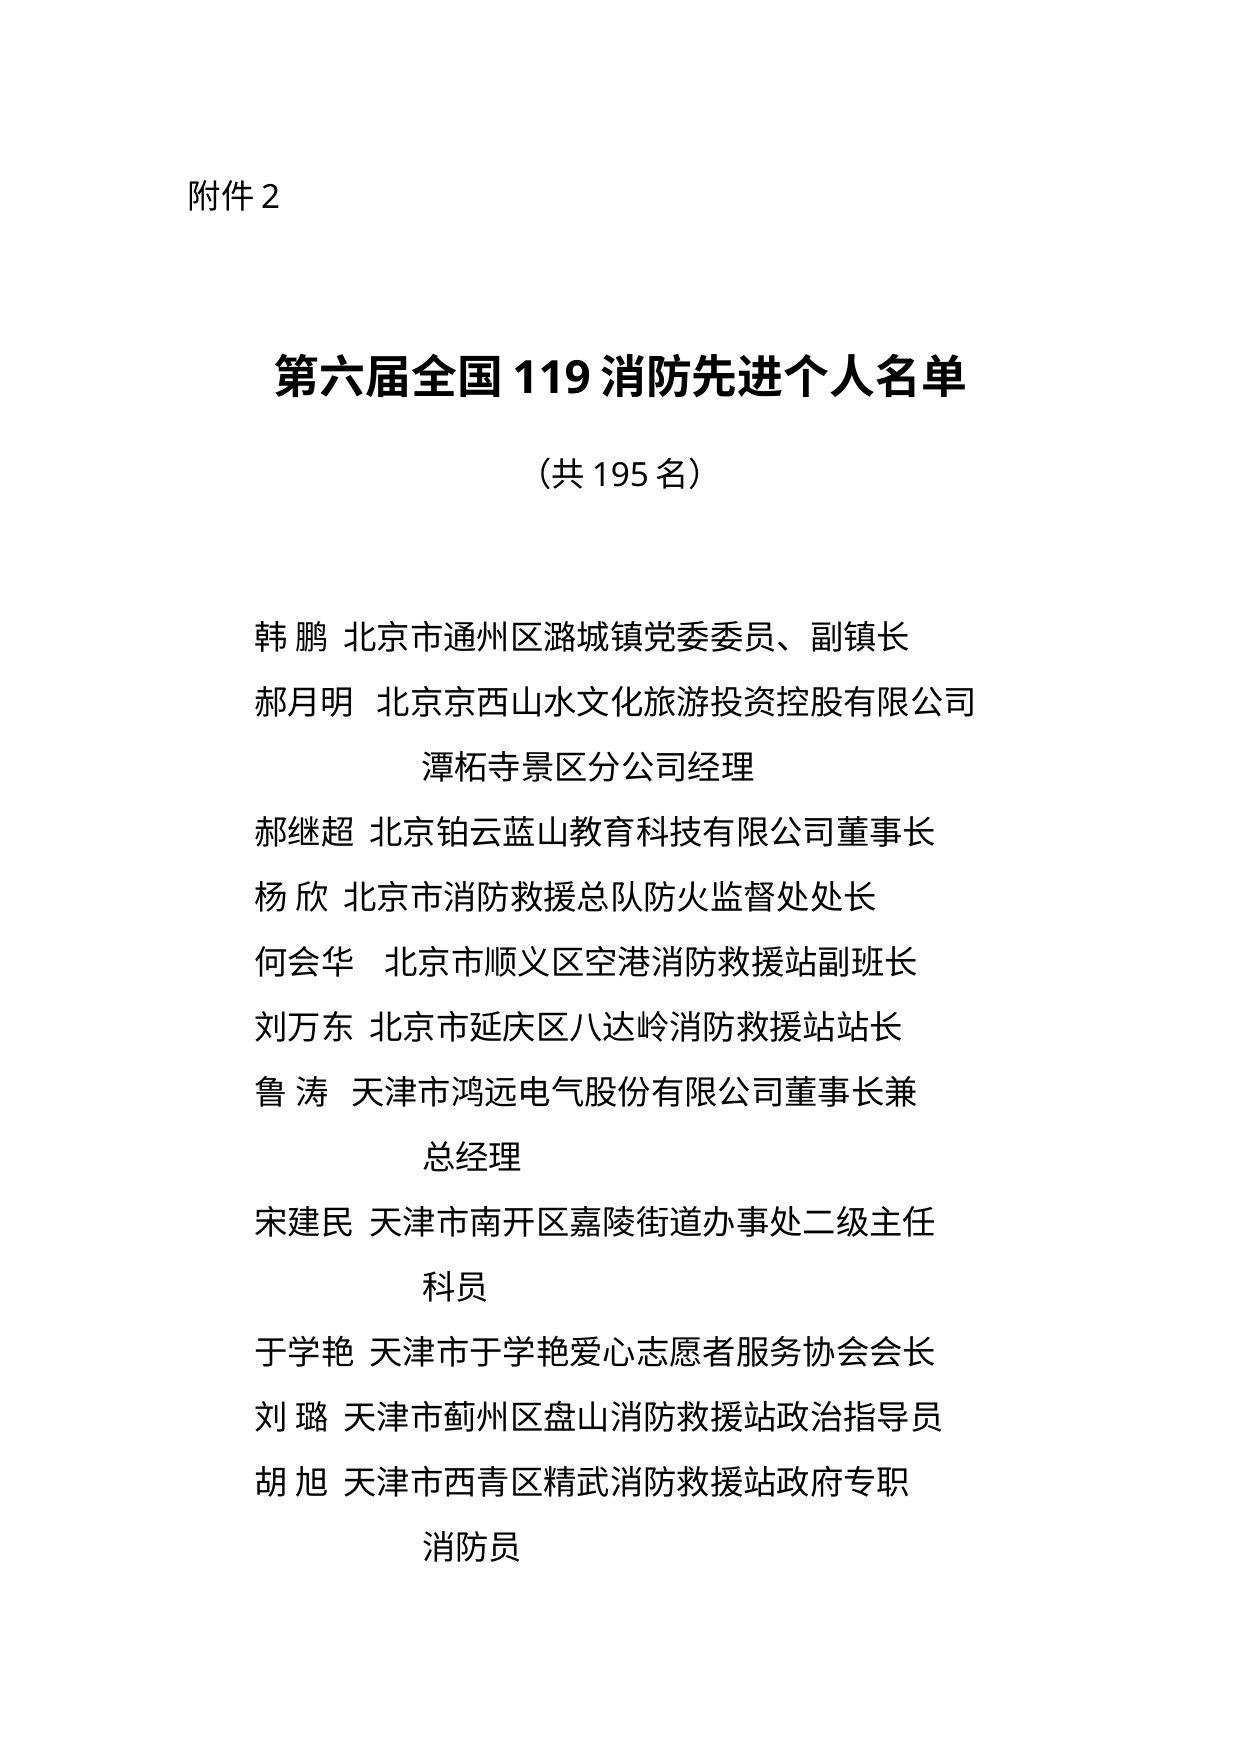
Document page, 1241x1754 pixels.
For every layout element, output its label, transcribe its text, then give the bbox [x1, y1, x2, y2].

text 宋建民 天津市南开区嘉陵街道办事处二级主任 [187, 1188, 1053, 1253]
text 郝月明 北京京西山水文化旅游投资控股有限公司 [254, 668, 1053, 733]
text （共195名） [187, 439, 1053, 504]
text 于学艳 天津市于学艳爱心志愿者服务协会会长 [187, 1318, 1053, 1383]
text 刘万东 北京市延庆区八达岭消防救援站站长 [187, 993, 1053, 1058]
text 附件2 [187, 162, 1053, 227]
text 科员 [187, 1253, 1053, 1318]
text 杨 欣 北京市消防救援总队防火监督处处长 [187, 863, 1053, 928]
text 何会华 北京市顺义区空港消防救援站副班长 [187, 928, 1053, 993]
text 第六届全国119消防先进个人名单 [187, 325, 1053, 423]
text 总经理 [187, 1123, 1053, 1188]
text 潭柘寺景区分公司经理 [187, 733, 1053, 798]
text 韩 鹏 北京市通州区潞城镇党委委员、副镇长 [187, 603, 1053, 668]
text 胡 旭 天津市西青区精武消防救援站政府专职 [187, 1448, 1053, 1513]
text 刘 璐 天津市蓟州区盘山消防救援站政治指导员 [187, 1383, 1053, 1448]
text 消防员 [187, 1513, 1053, 1578]
text 郝继超 北京铂云蓝山教育科技有限公司董事长 [187, 798, 1053, 863]
text 鲁 涛 天津市鸿远电气股份有限公司董事长兼 [187, 1058, 1053, 1123]
